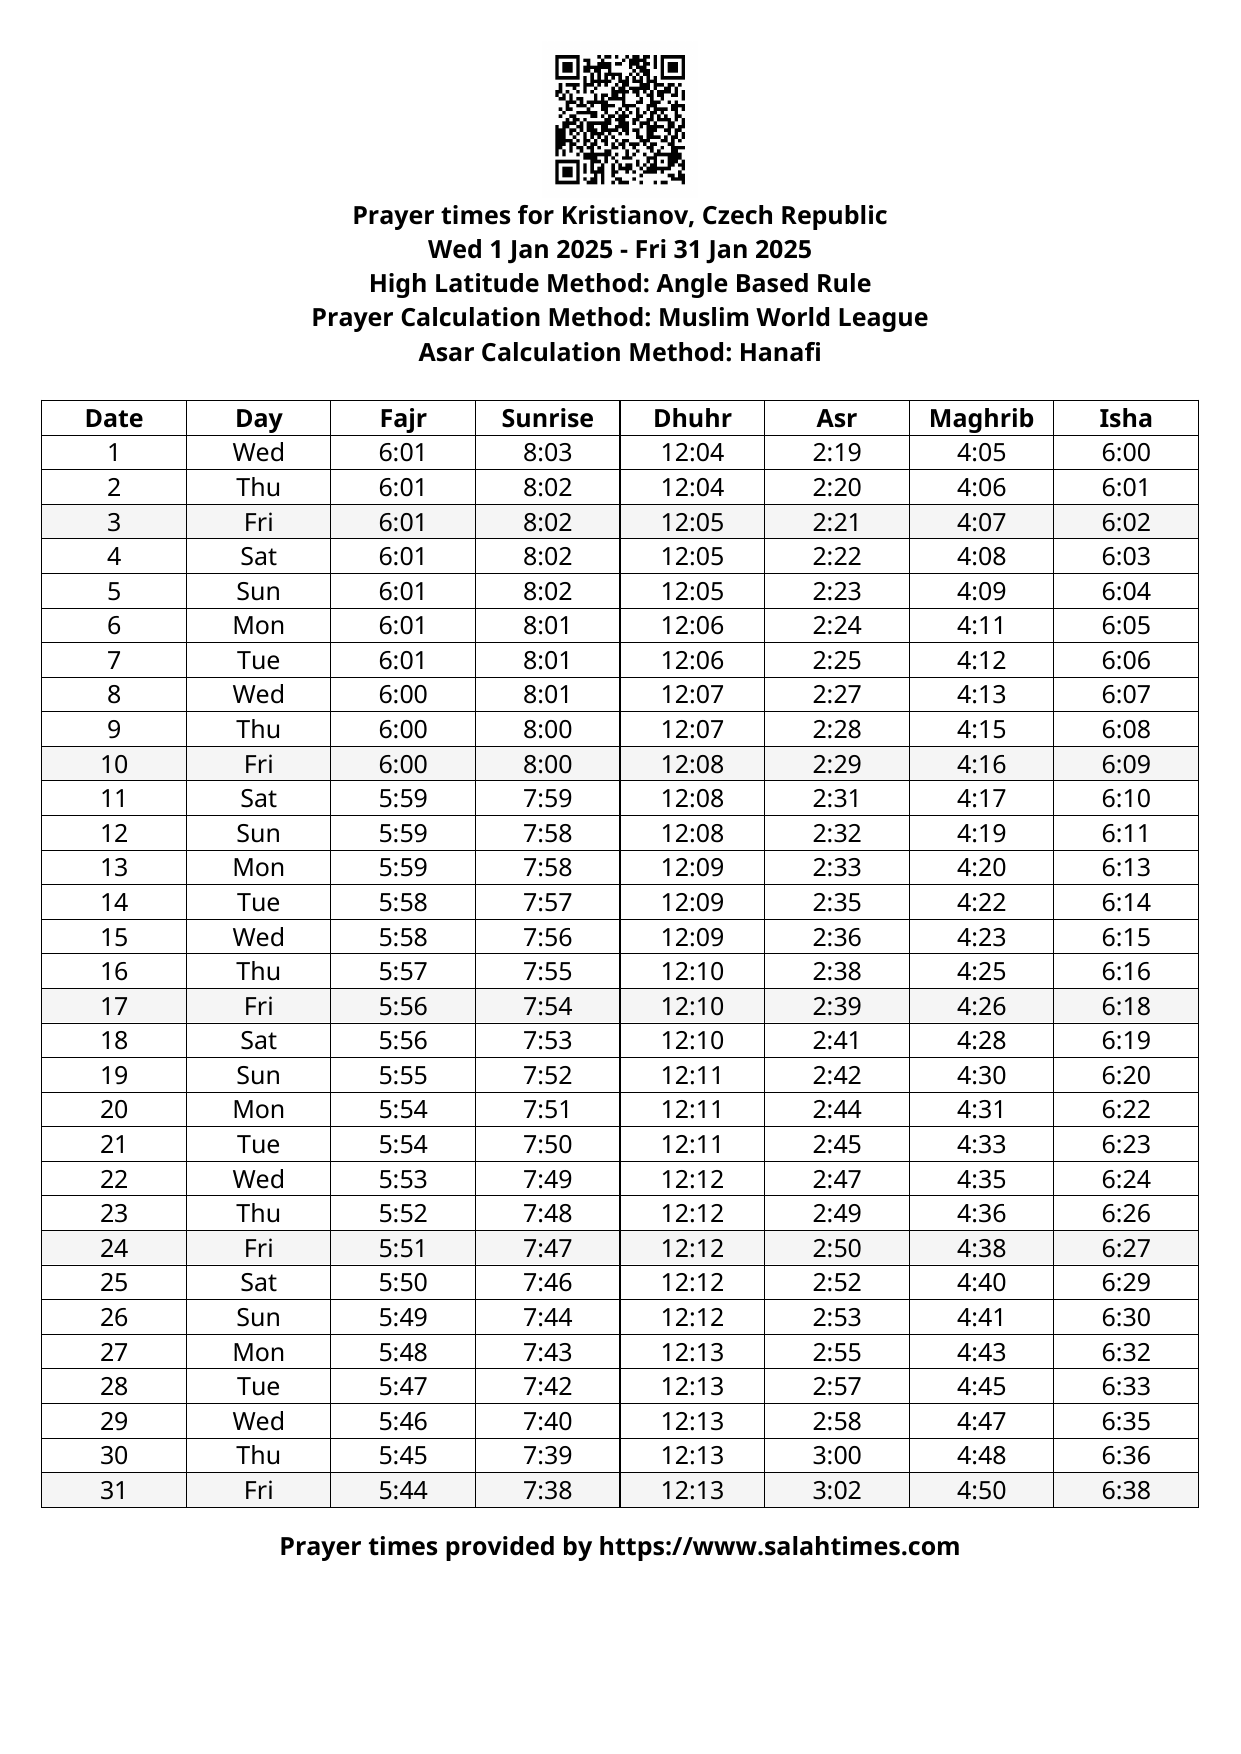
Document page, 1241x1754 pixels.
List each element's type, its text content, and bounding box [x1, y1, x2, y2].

table_cell 9 [42, 712, 186, 746]
table_cell 7:38 [476, 1473, 619, 1507]
table_cell 15 [42, 920, 186, 953]
table_cell 6 [42, 609, 186, 642]
table_cell 2:28 [765, 712, 909, 746]
table_cell Tue [187, 1369, 330, 1403]
table_cell 12:08 [621, 781, 764, 815]
table_header Isha [1054, 401, 1198, 434]
table_cell 7:59 [476, 781, 619, 815]
table_cell Fri [187, 505, 330, 538]
table_cell 25 [42, 1266, 186, 1299]
table_cell 4:07 [910, 505, 1053, 538]
table_cell 12:06 [621, 609, 764, 642]
table_cell 6:19 [1054, 1024, 1198, 1057]
table_cell 6:33 [1054, 1369, 1198, 1403]
table_cell 12 [42, 816, 186, 849]
table_cell 12:04 [621, 470, 764, 504]
table_cell 7:54 [476, 989, 619, 1022]
table_cell 5:53 [331, 1162, 475, 1195]
table_cell 12:10 [621, 954, 764, 988]
table_cell 6:05 [1054, 609, 1198, 642]
table_cell 5:46 [331, 1404, 475, 1437]
table_cell Thu [187, 1196, 330, 1230]
table_cell 4:38 [910, 1231, 1053, 1264]
table_cell 3 [42, 505, 186, 538]
table_cell 5 [42, 574, 186, 607]
table_cell 4:31 [910, 1093, 1053, 1126]
table_cell 12:09 [621, 851, 764, 884]
table_cell 2:50 [765, 1231, 909, 1264]
table_cell 6:14 [1054, 885, 1198, 919]
table_cell 12:04 [621, 436, 764, 469]
table_cell 6:00 [331, 712, 475, 746]
table_cell 4:40 [910, 1266, 1053, 1299]
text High Latitude Method: Angle Based Rule [42, 266, 1198, 300]
table_cell 12:05 [621, 539, 764, 573]
table_cell Thu [187, 712, 330, 746]
table_cell 8:01 [476, 609, 619, 642]
table_cell 4:06 [910, 470, 1053, 504]
table_cell 2:19 [765, 436, 909, 469]
table_cell 2:21 [765, 505, 909, 538]
table_cell 2:47 [765, 1162, 909, 1195]
table_cell 12:07 [621, 712, 764, 746]
table_cell 1 [42, 436, 186, 469]
table_cell 4:20 [910, 851, 1053, 884]
table_cell 2:38 [765, 954, 909, 988]
table_cell 2:49 [765, 1196, 909, 1230]
table_cell 4:41 [910, 1300, 1053, 1334]
table_cell 4:36 [910, 1196, 1053, 1230]
table_cell 16 [42, 954, 186, 988]
table_cell 8:00 [476, 747, 619, 780]
table_cell 7:58 [476, 851, 619, 884]
table_cell 12:09 [621, 885, 764, 919]
table_cell 7:49 [476, 1162, 619, 1195]
table_cell Fri [187, 989, 330, 1022]
table_cell 4:08 [910, 539, 1053, 573]
table_cell 12:11 [621, 1093, 764, 1126]
table_cell 5:59 [331, 816, 475, 849]
text Asar Calculation Method: Hanafi [42, 334, 1198, 368]
table_cell 2:44 [765, 1093, 909, 1126]
table_cell 7:44 [476, 1300, 619, 1334]
table_cell Sun [187, 1058, 330, 1092]
table_cell 6:30 [1054, 1300, 1198, 1334]
table_cell 6:35 [1054, 1404, 1198, 1437]
table_cell 12:08 [621, 816, 764, 849]
table_cell 5:48 [331, 1335, 475, 1368]
table_cell 6:01 [331, 609, 475, 642]
table_cell 13 [42, 851, 186, 884]
table_cell 5:57 [331, 954, 475, 988]
table_cell 14 [42, 885, 186, 919]
table_cell 4:17 [910, 781, 1053, 815]
table_cell 5:55 [331, 1058, 475, 1092]
table_cell 6:01 [331, 643, 475, 677]
table_cell 7:55 [476, 954, 619, 988]
table_cell 8:01 [476, 643, 619, 677]
table_cell 24 [42, 1231, 186, 1264]
table_cell Wed [187, 678, 330, 711]
table_cell 12:12 [621, 1162, 764, 1195]
table_cell 7:39 [476, 1439, 619, 1472]
table_cell Thu [187, 470, 330, 504]
table_cell Sun [187, 816, 330, 849]
table_cell 5:54 [331, 1127, 475, 1161]
table_cell 5:58 [331, 920, 475, 953]
table_cell 8 [42, 678, 186, 711]
table_cell 6:26 [1054, 1196, 1198, 1230]
table_cell 6:00 [1054, 436, 1198, 469]
table_cell Sat [187, 1024, 330, 1057]
table_cell 12:13 [621, 1369, 764, 1403]
table_cell Sun [187, 1300, 330, 1334]
table_cell 8:02 [476, 505, 619, 538]
table_cell 4:16 [910, 747, 1053, 780]
table_cell Fri [187, 1231, 330, 1264]
table_cell 4:43 [910, 1335, 1053, 1368]
table_cell 7:43 [476, 1335, 619, 1368]
table_cell 6:00 [331, 678, 475, 711]
text Prayer times for Kristianov, Czech Republic [42, 198, 1198, 232]
table_cell 6:13 [1054, 851, 1198, 884]
table_cell 6:24 [1054, 1162, 1198, 1195]
table_cell 19 [42, 1058, 186, 1092]
table_cell 28 [42, 1369, 186, 1403]
table_cell Fri [187, 747, 330, 780]
table_cell Wed [187, 1162, 330, 1195]
table_cell 6:32 [1054, 1335, 1198, 1368]
table_cell 6:10 [1054, 781, 1198, 815]
table_cell 4:09 [910, 574, 1053, 607]
table_cell 11 [42, 781, 186, 815]
table_cell 6:15 [1054, 920, 1198, 953]
table_cell 2:36 [765, 920, 909, 953]
table_cell 4:33 [910, 1127, 1053, 1161]
table_cell 4:11 [910, 609, 1053, 642]
table_cell 6:06 [1054, 643, 1198, 677]
table_header Asr [765, 401, 909, 434]
table_cell Mon [187, 851, 330, 884]
table_cell 7:52 [476, 1058, 619, 1092]
table_header Sunrise [476, 401, 619, 434]
table_cell 6:01 [1054, 470, 1198, 504]
table_cell 3:00 [765, 1439, 909, 1472]
table_cell 6:01 [331, 574, 475, 607]
table_cell 6:01 [331, 505, 475, 538]
table_cell 7:53 [476, 1024, 619, 1057]
table_cell 4 [42, 539, 186, 573]
table_cell 4:47 [910, 1404, 1053, 1437]
table_cell 27 [42, 1335, 186, 1368]
table_cell 4:35 [910, 1162, 1053, 1195]
table_cell 4:30 [910, 1058, 1053, 1092]
table_cell Fri [187, 1473, 330, 1507]
table_cell 6:01 [331, 470, 475, 504]
table_cell 12:13 [621, 1473, 764, 1507]
table_cell 3:02 [765, 1473, 909, 1507]
text Prayer times provided by https://www.salahtimes.com [42, 1528, 1198, 1563]
table_cell 6:22 [1054, 1093, 1198, 1126]
table_cell 2:23 [765, 574, 909, 607]
table_cell 2:42 [765, 1058, 909, 1092]
table_cell 6:29 [1054, 1266, 1198, 1299]
table_cell 12:11 [621, 1127, 764, 1161]
table_cell 4:28 [910, 1024, 1053, 1057]
table_cell 5:58 [331, 885, 475, 919]
table_cell 4:23 [910, 920, 1053, 953]
table_cell 12:10 [621, 989, 764, 1022]
table_cell 12:09 [621, 920, 764, 953]
table_cell 7:42 [476, 1369, 619, 1403]
table_cell 7:51 [476, 1093, 619, 1126]
table_cell 12:13 [621, 1404, 764, 1437]
table_cell 4:26 [910, 989, 1053, 1022]
table_cell Wed [187, 1404, 330, 1437]
table_cell 21 [42, 1127, 186, 1161]
table_cell 2:31 [765, 781, 909, 815]
table_cell 7:50 [476, 1127, 619, 1161]
table_cell 2:55 [765, 1335, 909, 1368]
table_cell 2:53 [765, 1300, 909, 1334]
table_cell 12:05 [621, 574, 764, 607]
table_cell 4:19 [910, 816, 1053, 849]
table_cell 7 [42, 643, 186, 677]
table_cell 2:27 [765, 678, 909, 711]
table_cell 8:02 [476, 539, 619, 573]
table_cell 6:03 [1054, 539, 1198, 573]
table_cell Wed [187, 920, 330, 953]
table_cell 6:36 [1054, 1439, 1198, 1472]
table_cell 5:59 [331, 781, 475, 815]
text Prayer Calculation Method: Muslim World League [42, 300, 1198, 334]
table_cell Tue [187, 885, 330, 919]
table_cell 12:12 [621, 1196, 764, 1230]
table_cell 12:05 [621, 505, 764, 538]
table_cell Wed [187, 436, 330, 469]
table_cell 2:33 [765, 851, 909, 884]
table_cell 31 [42, 1473, 186, 1507]
table_header Maghrib [910, 401, 1053, 434]
table_cell 6:27 [1054, 1231, 1198, 1264]
table_cell 5:49 [331, 1300, 475, 1334]
table_cell 6:01 [331, 436, 475, 469]
table_cell 7:46 [476, 1266, 619, 1299]
table_cell 20 [42, 1093, 186, 1126]
table_cell 12:10 [621, 1024, 764, 1057]
table_header Fajr [331, 401, 475, 434]
table_cell 2:22 [765, 539, 909, 573]
table_cell 6:09 [1054, 747, 1198, 780]
text Wed 1 Jan 2025 - Fri 31 Jan 2025 [42, 232, 1198, 266]
table_cell 2:57 [765, 1369, 909, 1403]
table_cell 2:29 [765, 747, 909, 780]
table_cell 6:23 [1054, 1127, 1198, 1161]
table_cell 2:41 [765, 1024, 909, 1057]
table_cell 26 [42, 1300, 186, 1334]
table_cell 12:13 [621, 1439, 764, 1472]
table_cell 6:20 [1054, 1058, 1198, 1092]
table_cell 6:18 [1054, 989, 1198, 1022]
table_cell 23 [42, 1196, 186, 1230]
table_cell 6:02 [1054, 505, 1198, 538]
table_cell 5:54 [331, 1093, 475, 1126]
table_cell 2:20 [765, 470, 909, 504]
table_cell Tue [187, 643, 330, 677]
table_cell 5:44 [331, 1473, 475, 1507]
table_cell 7:56 [476, 920, 619, 953]
table_cell 18 [42, 1024, 186, 1057]
table_cell Thu [187, 954, 330, 988]
table_cell 12:07 [621, 678, 764, 711]
table_cell 17 [42, 989, 186, 1022]
table_cell 7:57 [476, 885, 619, 919]
table_header Dhuhr [621, 401, 764, 434]
table_cell Sun [187, 574, 330, 607]
table_cell 4:25 [910, 954, 1053, 988]
table_cell Sat [187, 1266, 330, 1299]
table_cell 5:47 [331, 1369, 475, 1403]
table_cell Mon [187, 1093, 330, 1126]
table_cell Sat [187, 539, 330, 573]
table_cell 8:03 [476, 436, 619, 469]
table_cell 7:47 [476, 1231, 619, 1264]
table_cell 2:58 [765, 1404, 909, 1437]
table_header Day [187, 401, 330, 434]
table_cell 5:45 [331, 1439, 475, 1472]
table_cell 5:59 [331, 851, 475, 884]
table_cell 2 [42, 470, 186, 504]
picture [542, 41, 699, 198]
table_cell 12:06 [621, 643, 764, 677]
table_cell 22 [42, 1162, 186, 1195]
table_cell 12:13 [621, 1335, 764, 1368]
table_cell 8:01 [476, 678, 619, 711]
table_cell 12:12 [621, 1231, 764, 1264]
table_cell 6:11 [1054, 816, 1198, 849]
table_cell 12:08 [621, 747, 764, 780]
table_cell 4:48 [910, 1439, 1053, 1472]
table_cell 12:11 [621, 1058, 764, 1092]
table_cell 2:52 [765, 1266, 909, 1299]
table_cell 7:48 [476, 1196, 619, 1230]
table_cell 30 [42, 1439, 186, 1472]
table_cell 5:56 [331, 989, 475, 1022]
table_header Date [42, 401, 186, 434]
table_cell 6:16 [1054, 954, 1198, 988]
table_cell 2:24 [765, 609, 909, 642]
table_cell Thu [187, 1439, 330, 1472]
table_cell 8:02 [476, 470, 619, 504]
table_cell 4:22 [910, 885, 1053, 919]
table_cell 4:45 [910, 1369, 1053, 1403]
table_cell 10 [42, 747, 186, 780]
table_cell 6:01 [331, 539, 475, 573]
table_cell 8:02 [476, 574, 619, 607]
table_cell 7:58 [476, 816, 619, 849]
table_cell 8:00 [476, 712, 619, 746]
table_cell 7:40 [476, 1404, 619, 1437]
table_cell 12:12 [621, 1266, 764, 1299]
table_cell 4:50 [910, 1473, 1053, 1507]
table_cell 12:12 [621, 1300, 764, 1334]
table_cell Tue [187, 1127, 330, 1161]
table_cell Sat [187, 781, 330, 815]
table_cell Mon [187, 1335, 330, 1368]
table_cell 4:05 [910, 436, 1053, 469]
table_cell 2:45 [765, 1127, 909, 1161]
table_cell 4:15 [910, 712, 1053, 746]
table_cell Mon [187, 609, 330, 642]
table_cell 2:39 [765, 989, 909, 1022]
table_cell 5:52 [331, 1196, 475, 1230]
table_cell 4:13 [910, 678, 1053, 711]
table_cell 2:32 [765, 816, 909, 849]
table_cell 6:38 [1054, 1473, 1198, 1507]
table_cell 29 [42, 1404, 186, 1437]
table_cell 5:50 [331, 1266, 475, 1299]
table_cell 2:25 [765, 643, 909, 677]
table_cell 6:07 [1054, 678, 1198, 711]
table_cell 6:08 [1054, 712, 1198, 746]
table_cell 5:56 [331, 1024, 475, 1057]
table_cell 6:04 [1054, 574, 1198, 607]
table_cell 5:51 [331, 1231, 475, 1264]
table_cell 2:35 [765, 885, 909, 919]
table_cell 4:12 [910, 643, 1053, 677]
table_cell 6:00 [331, 747, 475, 780]
